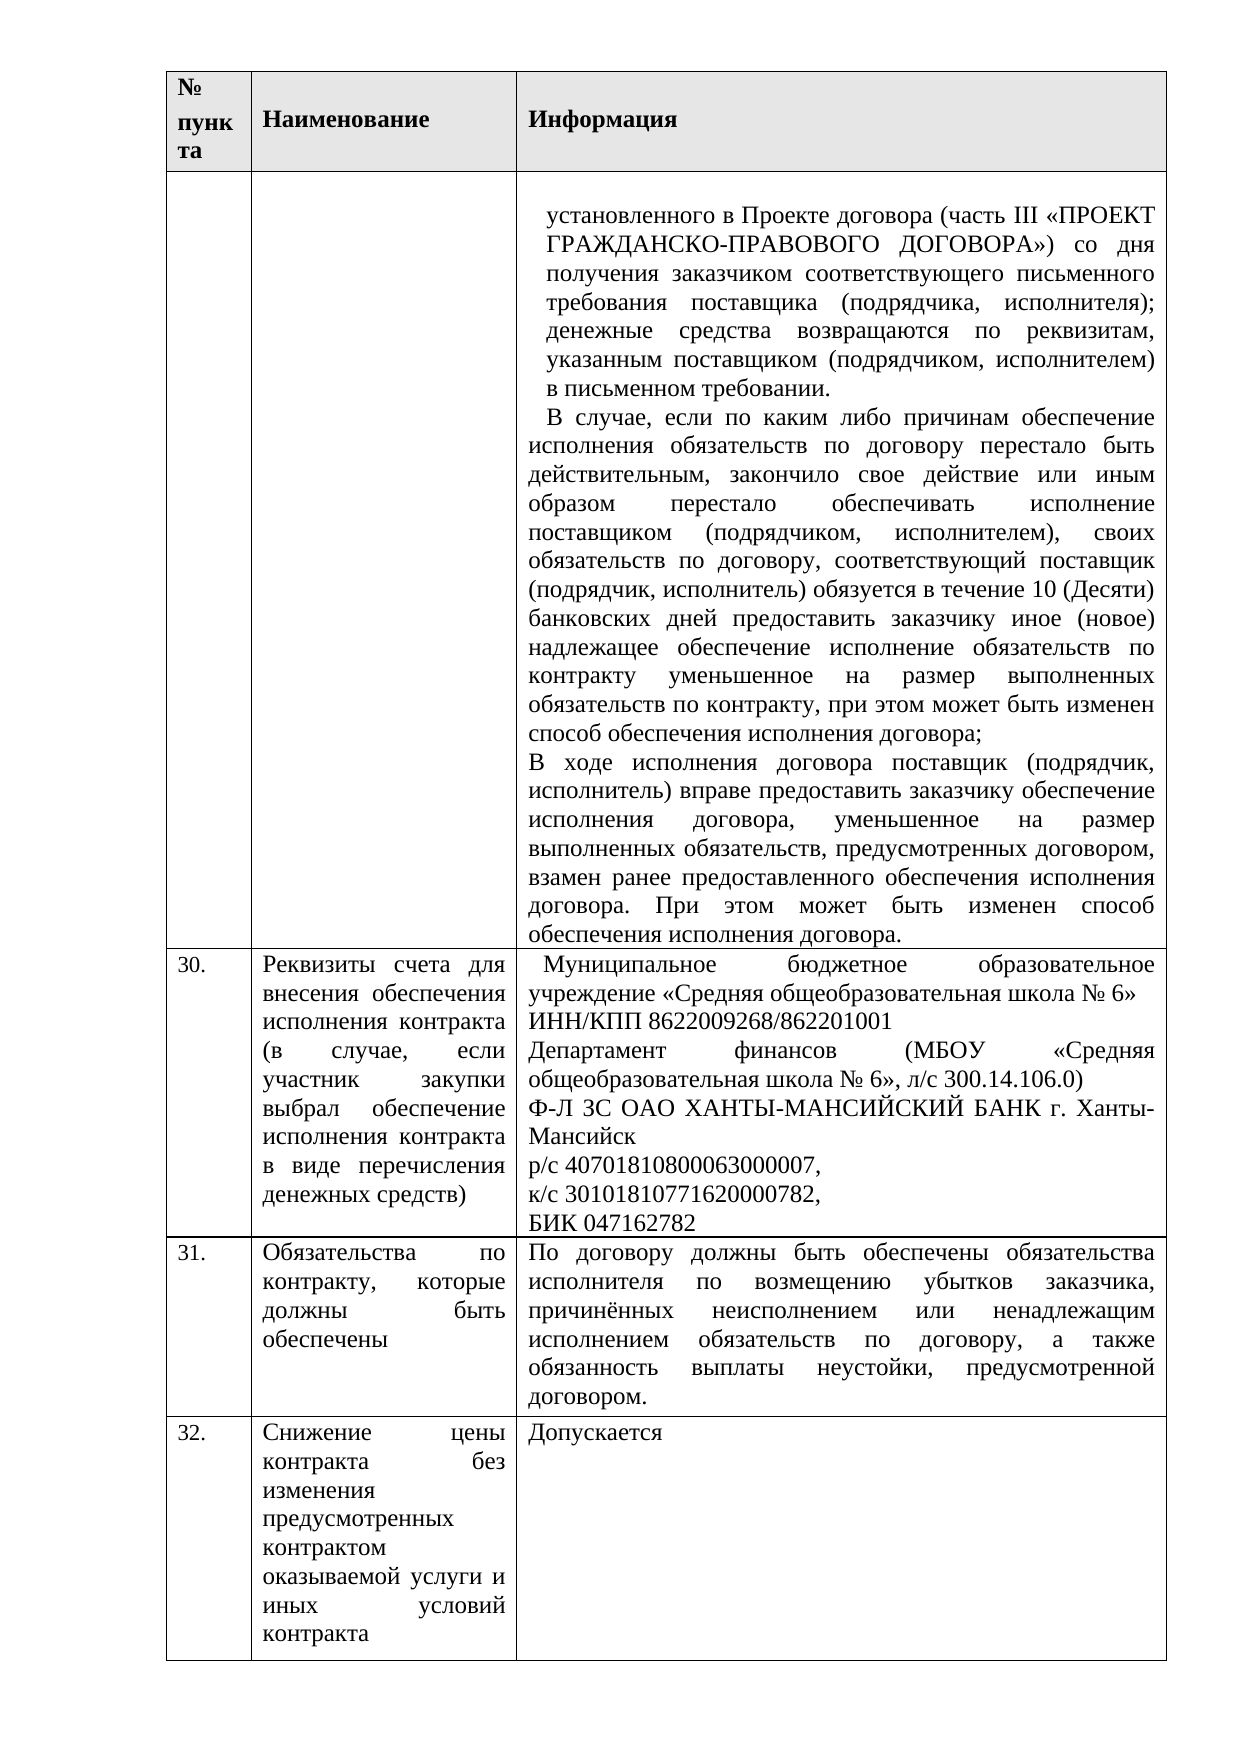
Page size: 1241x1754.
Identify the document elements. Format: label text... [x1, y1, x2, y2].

table_cell [167, 172, 251, 948]
table_cell Реквизиты счета для внесения обеспечения исполнения контракта (в случае, если участник закупки выбрал обеспечение исполнения контракта в виде перечисления денежных средств) [252, 949, 516, 1236]
table_cell Муниципальное бюджетное образовательное учреждение «Средняя общеобразовательная школа № 6» ИНН/КПП 8622009268/862201001 Департамент финансов (МБОУ «Средняя общеобразовательная школа № 6», л/с 300.14.106.0) Ф-Л ЗС ОАО ХАНТЫ-МАНСИЙСКИЙ БАНК г. Ханты-Мансийск р/с 40701810800063000007, к/с 30101810771620000782, БИК 047162782 [517, 949, 1166, 1236]
table_cell [167, 1238, 251, 1416]
table_cell Допускается [517, 1417, 1166, 1660]
table_cell По договору должны быть обеспечены обязательства исполнителя по возмещению убытков заказчика, причинённых неисполнением или ненадлежащим исполнением обязательств по договору, а также обязанность выплаты неустойки, предусмотренной договором. [517, 1238, 1166, 1416]
table_header Информация [517, 72, 1166, 171]
table_header Наименование [252, 72, 516, 171]
table_cell Снижение цены контракта без изменения предусмотренных контрактом оказываемой услуги и иных условий контракта [252, 1417, 516, 1660]
table_header № пункта [167, 72, 251, 171]
table_cell Обязательства по контракту, которые должны быть обеспечены [252, 1238, 516, 1416]
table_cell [517, 172, 1166, 948]
table_cell [167, 949, 251, 1236]
table_cell [167, 1417, 251, 1660]
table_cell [252, 172, 516, 948]
